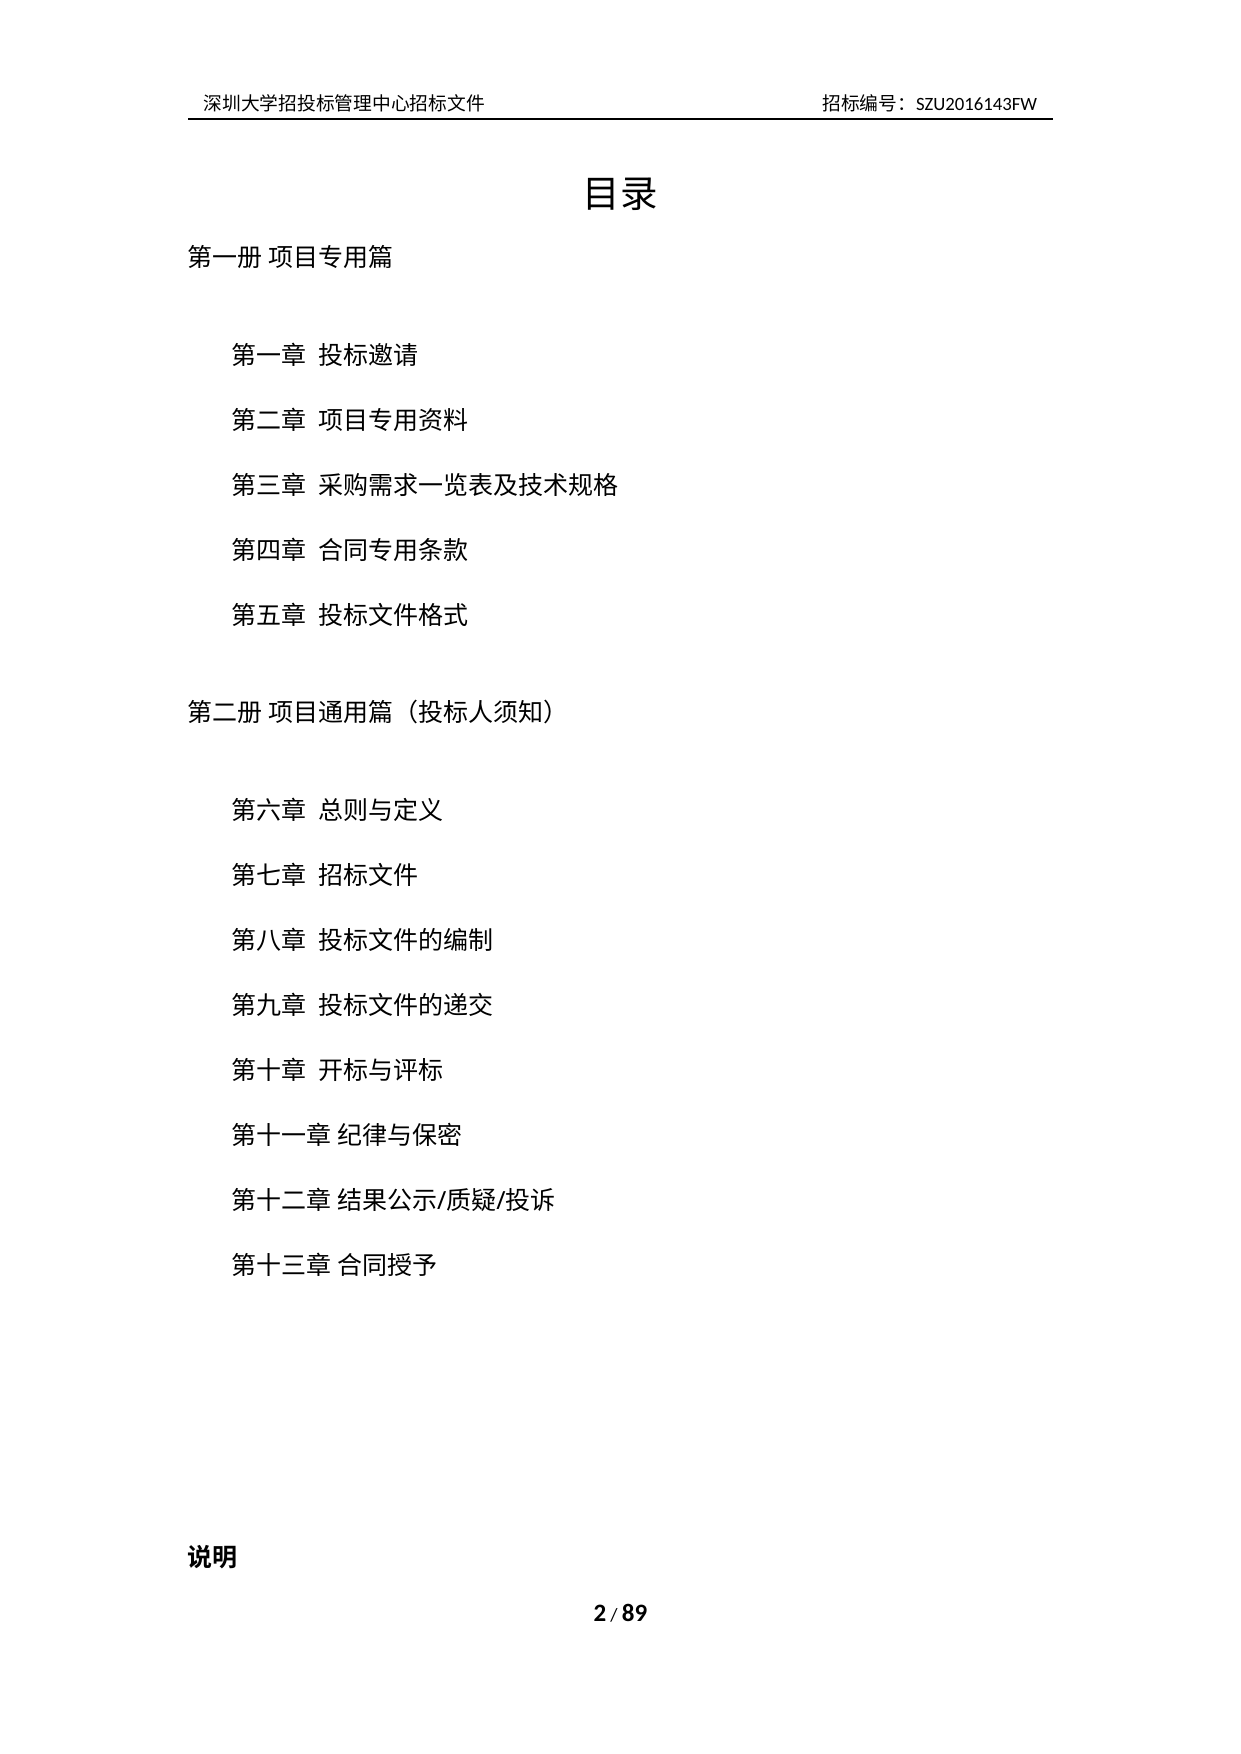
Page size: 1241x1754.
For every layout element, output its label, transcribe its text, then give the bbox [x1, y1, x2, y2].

text 第五章 投标文件格式 [231, 581, 1053, 646]
text 目录 [187, 158, 1053, 223]
text 第二章 项目专用资料 [231, 386, 1053, 451]
text 第二册 项目通用篇（投标人须知） [187, 678, 1053, 743]
text 第十一章 纪律与保密 [231, 1101, 1053, 1166]
text 第九章 投标文件的递交 [231, 971, 1053, 1036]
text 第十二章 结果公示/质疑/投诉 [231, 1166, 1053, 1231]
text 第十三章 合同授予 [231, 1231, 1053, 1296]
text 第一章 投标邀请 [231, 321, 1053, 386]
text 第六章 总则与定义 [231, 776, 1053, 841]
text 说明 [187, 1523, 1053, 1588]
text 第八章 投标文件的编制 [231, 906, 1053, 971]
text 第一册 项目专用篇 [187, 223, 1053, 288]
text 第七章 招标文件 [231, 841, 1053, 906]
text 第十章 开标与评标 [231, 1036, 1053, 1101]
text 第四章 合同专用条款 [231, 516, 1053, 581]
text 第三章 采购需求一览表及技术规格 [231, 451, 1053, 516]
